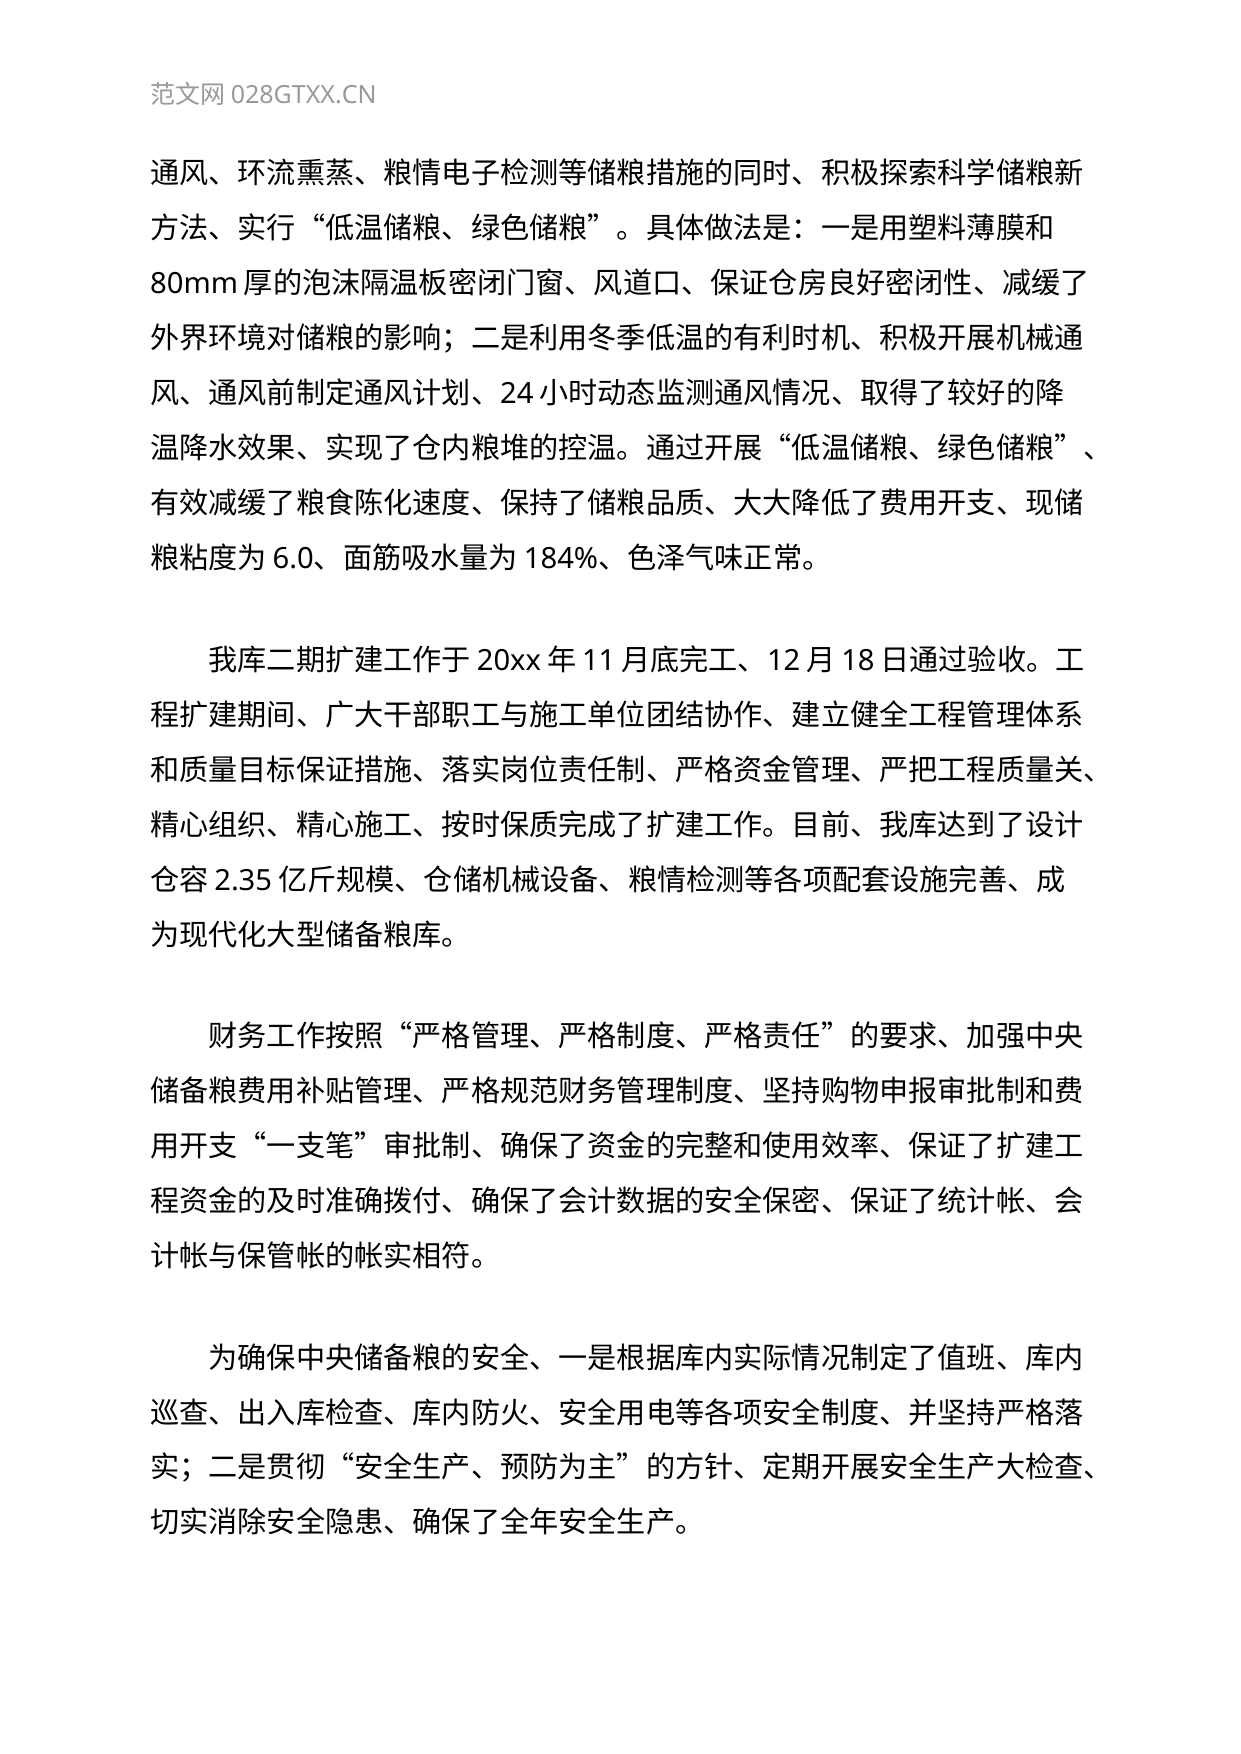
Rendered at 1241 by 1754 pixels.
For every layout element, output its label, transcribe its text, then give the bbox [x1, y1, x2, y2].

text 我库二期扩建工作于20xx年11月底完工、12月18日通过验收。工程扩建期间、广大干部职工与施工单位团结协作、建立健全工程管理体系和质量目标保证措施、落实岗位责任制、严格资金管理、严把工程质量关、精心组织、精心施工、按时保质完成了扩建工作。目前、我库达到了设计仓容2.35亿斤规模、仓储机械设备、粮情检测等各项配套设施完善、成为现代化大型储备粮库。 [150, 636, 1090, 953]
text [150, 150, 1090, 577]
text 为确保中央储备粮的安全、一是根据库内实际情况制定了值班、库内巡查、出入库检查、库内防火、安全用电等各项安全制度、并坚持严格落实；二是贯彻“安全生产、预防为主”的方针、定期开展安全生产大检查、切实消除安全隐患、确保了全年安全生产。 [150, 1334, 1090, 1541]
text 财务工作按照“严格管理、严格制度、严格责任”的要求、加强中央储备粮费用补贴管理、严格规范财务管理制度、坚持购物申报审批制和费用开支“一支笔”审批制、确保了资金的完整和使用效率、保证了扩建工程资金的及时准确拨付、确保了会计数据的安全保密、保证了统计帐、会计帐与保管帐的帐实相符。 [150, 1013, 1090, 1275]
